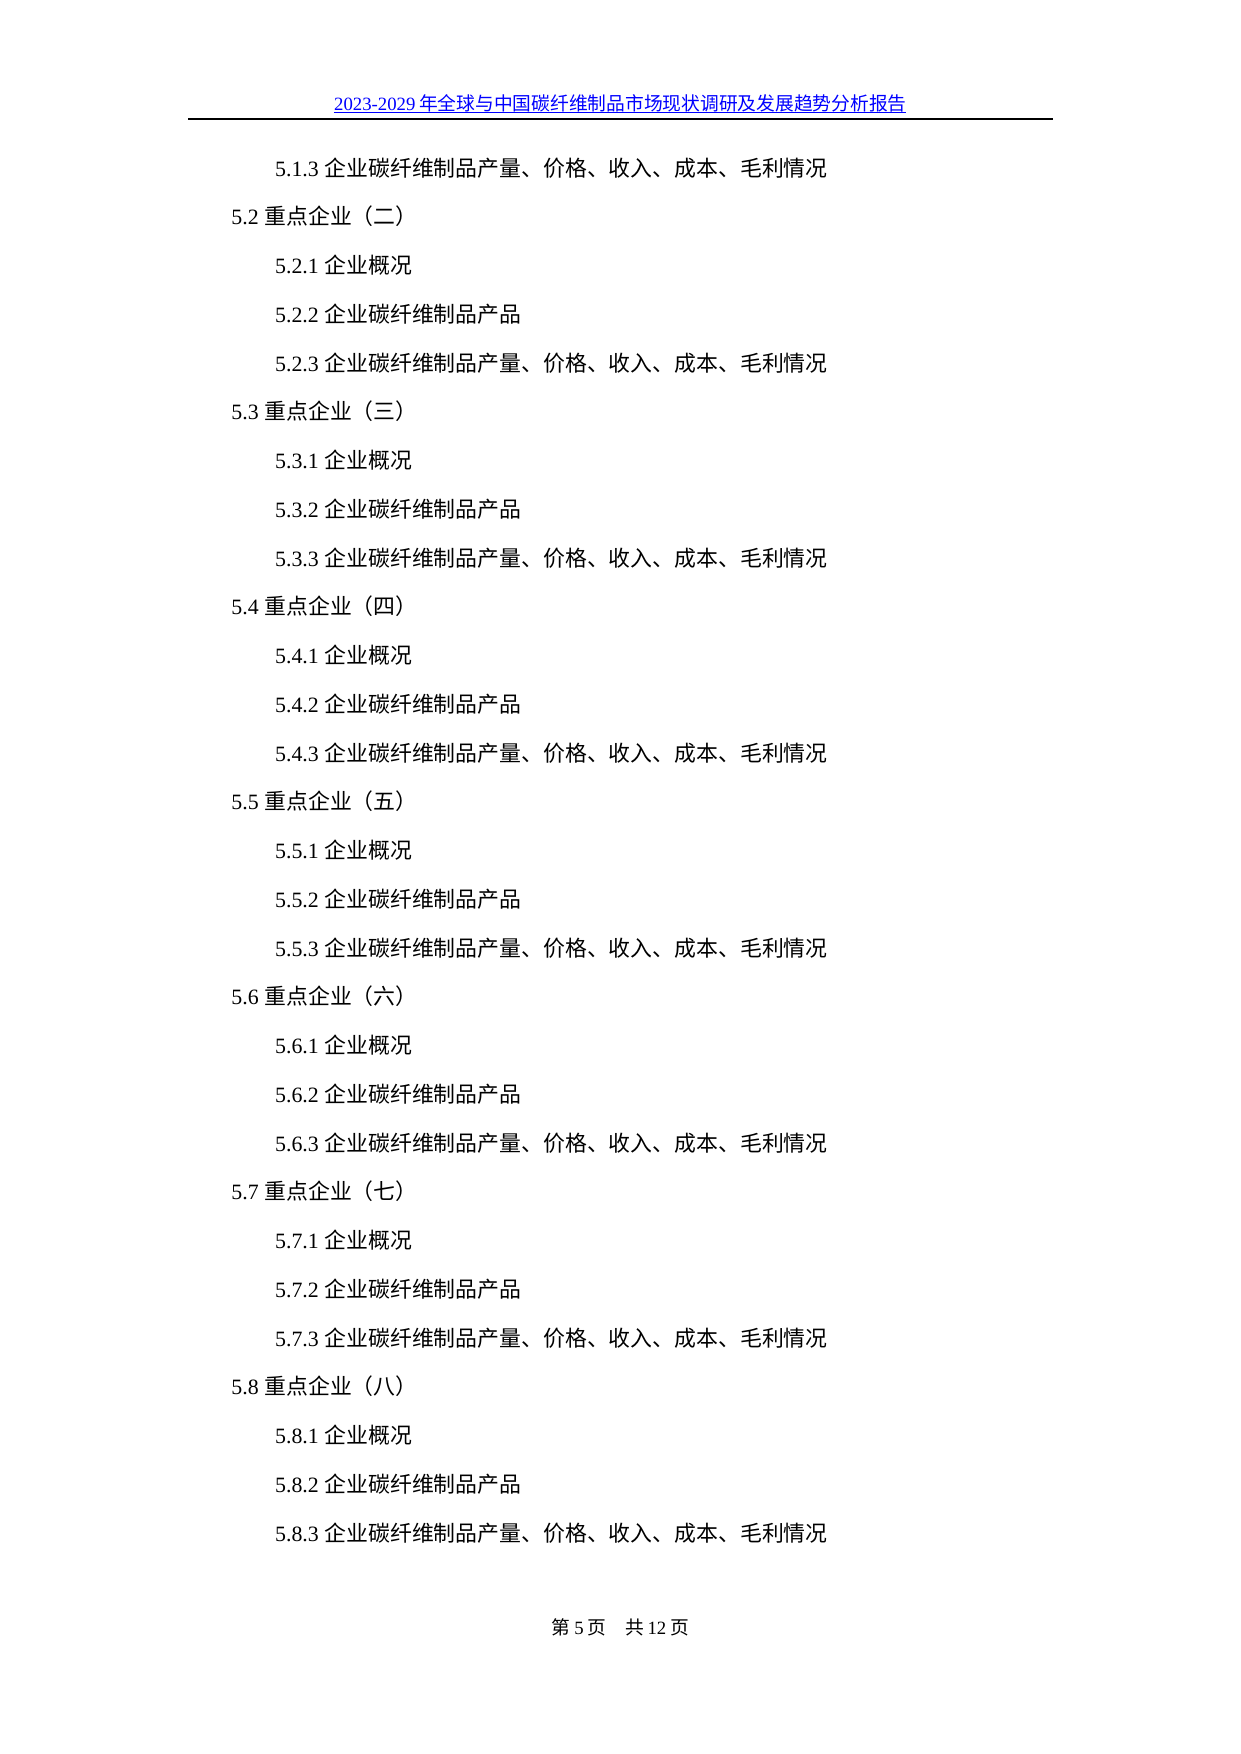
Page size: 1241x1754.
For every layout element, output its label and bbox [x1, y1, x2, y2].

text [187, 150, 1053, 1548]
